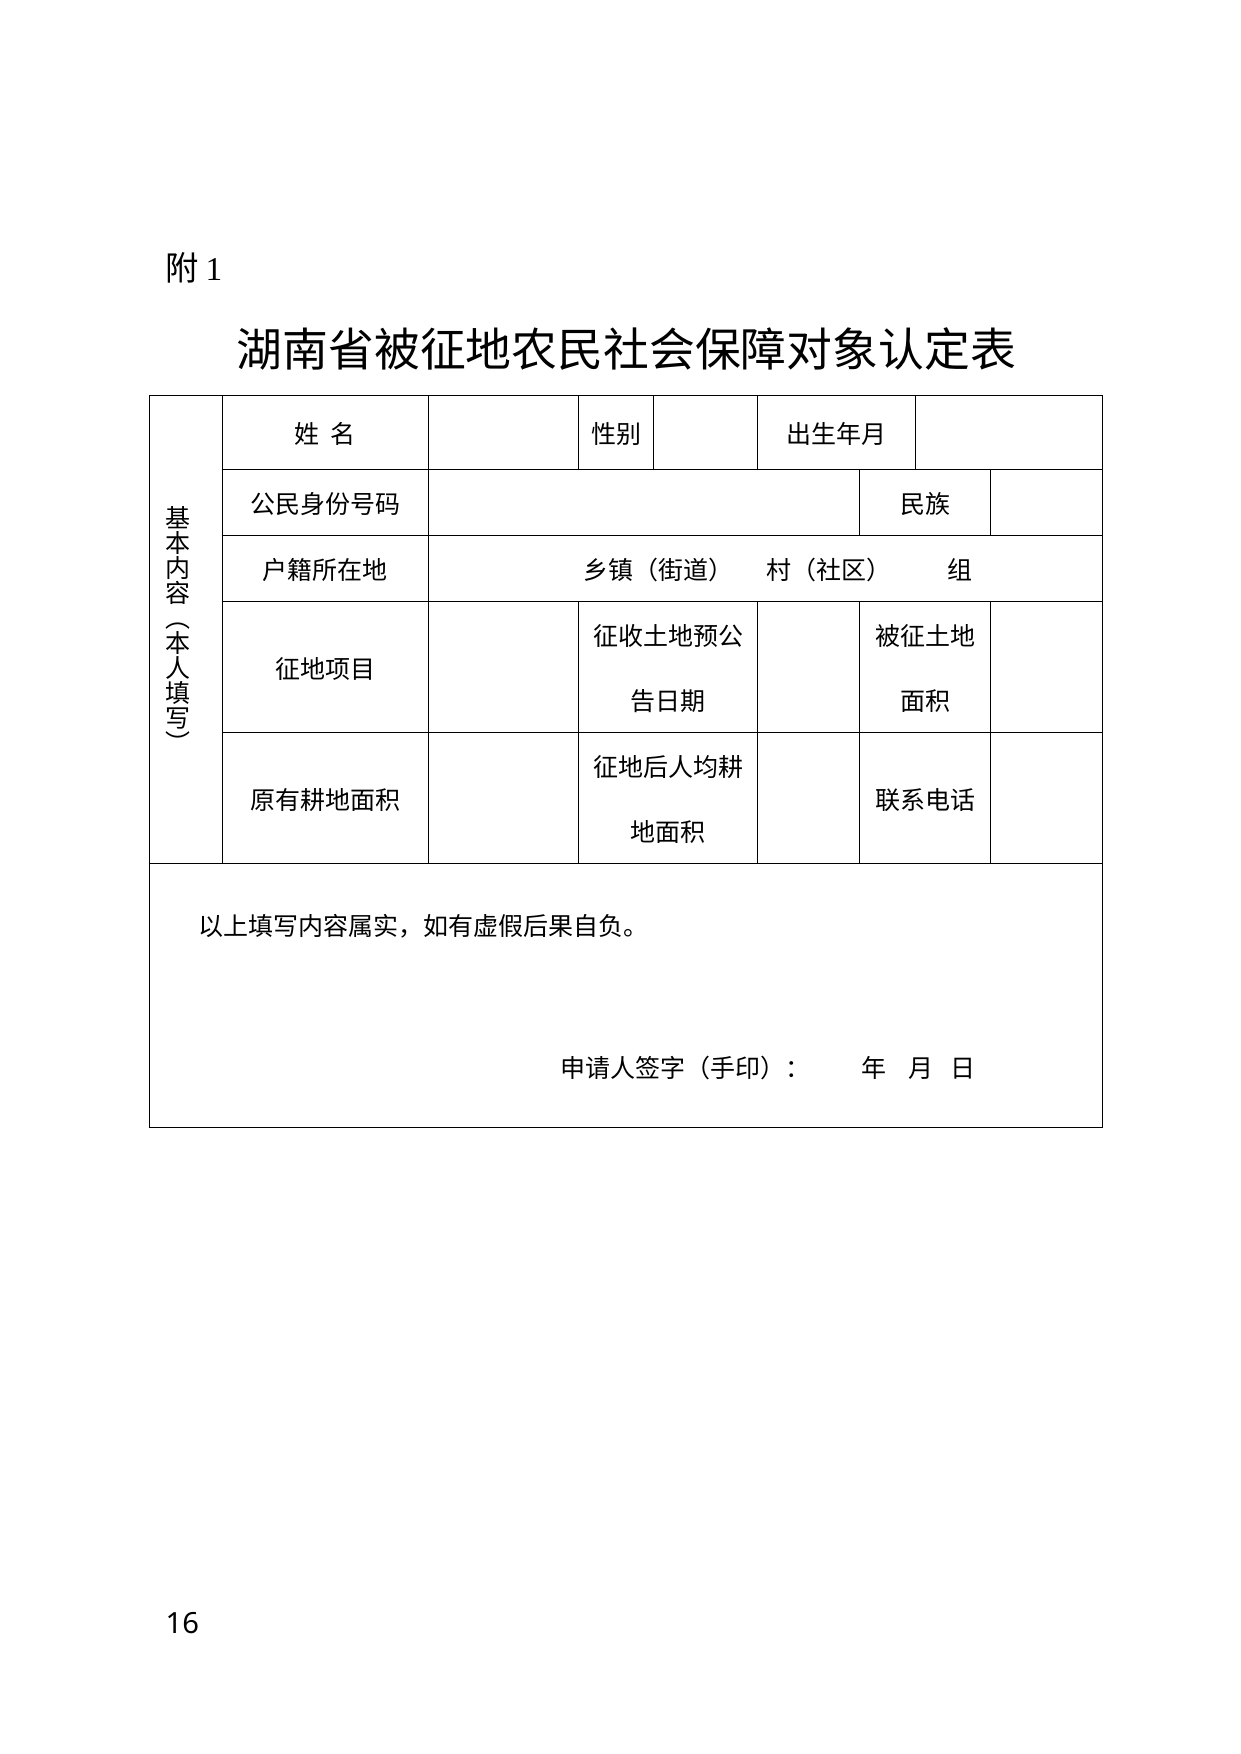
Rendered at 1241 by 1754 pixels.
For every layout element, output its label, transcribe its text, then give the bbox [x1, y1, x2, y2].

table_cell [429, 470, 859, 535]
table_cell 民族 [860, 470, 990, 535]
table_cell [991, 733, 1102, 863]
table_cell 征地后人均耕地面积 [579, 733, 757, 863]
table_cell 联系电话 [860, 733, 990, 863]
table_cell 户籍所在地 [223, 536, 428, 601]
table_cell [758, 733, 859, 863]
table_cell [758, 602, 859, 732]
table_cell [429, 733, 578, 863]
table_header [429, 396, 578, 469]
text 湖南省被征地农民社会保障对象认定表 [165, 298, 1087, 395]
table_cell 征地项目 [223, 602, 428, 732]
text 附1 [165, 233, 1087, 298]
table_cell 以上填写内容属实，如有虚假后果自负。 申请人签字（手印）： 年 月 日 [150, 864, 1102, 1127]
table_cell 公民身份号码 [223, 470, 428, 535]
table_cell 原有耕地面积 [223, 733, 428, 863]
table_cell [991, 602, 1102, 732]
table_header 出生年月 [758, 396, 915, 469]
table_cell 乡镇（街道） 村（社区） 组 [429, 536, 1102, 601]
table_header 性别 [579, 396, 653, 469]
table_cell 征收土地预公告日期 [579, 602, 757, 732]
table_cell [429, 602, 578, 732]
table_header [916, 396, 1102, 469]
table_header [654, 396, 757, 469]
table_cell 被征土地 面积 [860, 602, 990, 732]
table_cell [991, 470, 1102, 535]
table_header 基本内容（本人填写） [150, 396, 222, 863]
table_header 姓 名 [223, 396, 428, 469]
